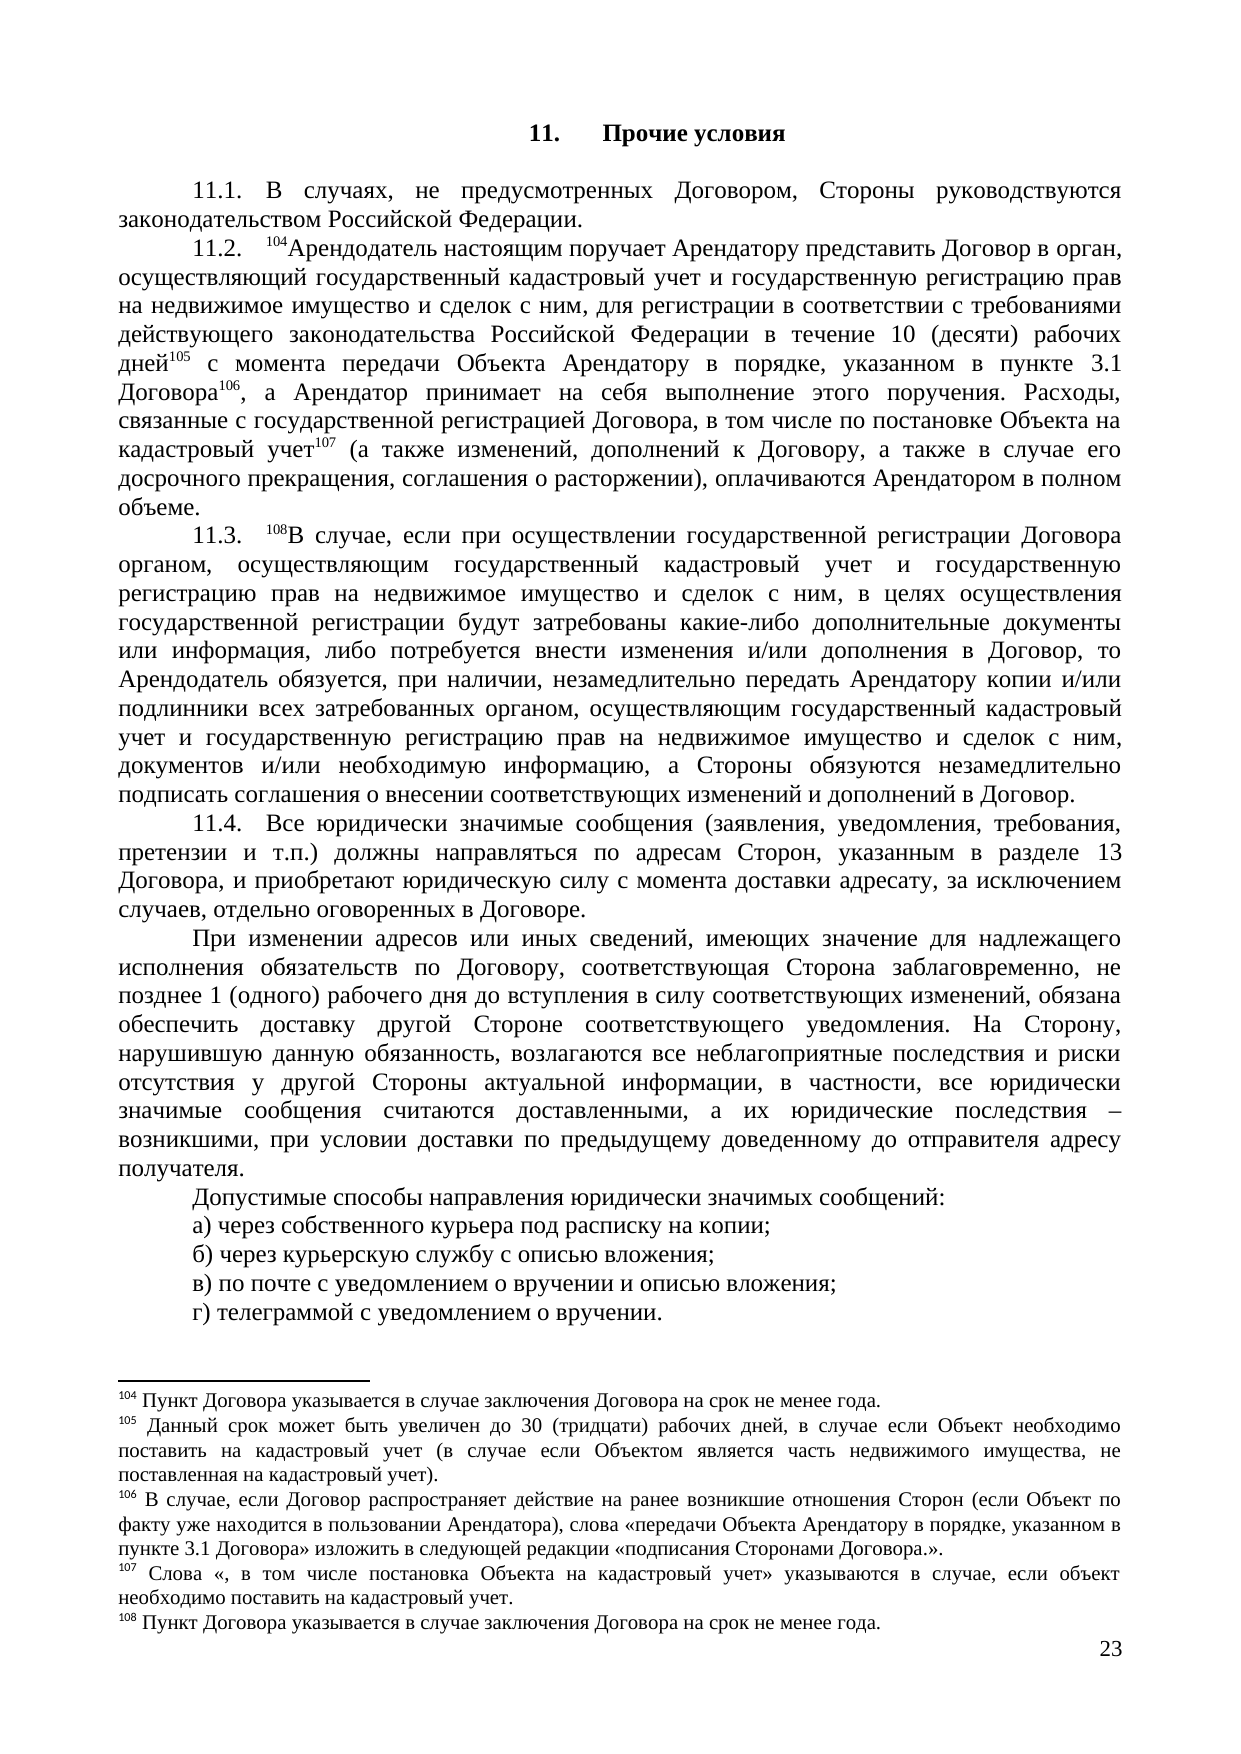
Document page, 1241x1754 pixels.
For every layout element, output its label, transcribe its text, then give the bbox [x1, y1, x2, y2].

text Допустимые способы направления юридически значимых сообщений: [118, 1182, 1122, 1211]
text в) по почте с уведомлением о вручении и описью вложения; [118, 1268, 1122, 1297]
text г) телеграммой с уведомлением о вручении. [118, 1297, 1122, 1326]
text При изменении адресов или иных сведений, имеющих значение для надлежащего исполнения обязательств по Договору, соответствующая Сторона заблаговременно, не позднее 1 (одного) рабочего дня до вступления в силу соответствующих изменений, обязана обеспечить доставку другой Стороне соответствующего уведомления. На Сторону, нарушившую данную обязанность, возлагаются все неблагоприятные последствия и риски отсутствия у другой Стороны актуальной информации, в частности, все юридически значимые сообщения считаются доставленными, а их юридические последствия – возникшими, при условии доставки по предыдущему доведенному до отправителя адресу получателя. [118, 923, 1122, 1182]
list В случае, если при осуществлении государственной регистрации Договора органом, осуществляющим государственный кадастровый учет и государственную регистрацию прав на недвижимое имущество и сделок с ним, в целях осуществления государственной регистрации будут затребованы какие-либо дополнительные документы или информация, либо потребуется внести изменения и/или дополнения в Договор, то Арендодатель обязуется, при наличии, незамедлительно передать Арендатору копии и/или подлинники всех затребованных органом, осуществляющим государственный кадастровый учет и государственную регистрацию прав на недвижимое имущество и сделок с ним, документов и/или необходимую информацию, а Стороны обязуются незамедлительно подписать соглашения о внесении соответствующих изменений и дополнений в Договор. [118, 521, 1122, 808]
list Арендодатель настоящим поручает Арендатору представить Договор в орган, осуществляющий государственный кадастровый учет и государственную регистрацию прав на недвижимое имущество и сделок с ним, для регистрации в соответствии с требованиями действующего законодательства Российской Федерации в течение 10 (десяти) рабочих дней с момента передачи Объекта Арендатору в порядке, указанном в пункте 3.1 Договора, а Арендатор принимает на себя выполнение этого поручения. Расходы, связанные с государственной регистрацией Договора, в том числе по постановке Объекта на кадастровый учет (а также изменений, дополнений к Договору, а также в случае его досрочного прекращения, соглашения о расторжении), оплачиваются Арендатором в полном объеме. [118, 233, 1122, 521]
list Прочие условия [118, 118, 1122, 147]
text б) через курьерскую службу с описью вложения; [118, 1239, 1122, 1268]
text а) через собственного курьера под расписку на копии; [118, 1211, 1122, 1239]
list Все юридически значимые сообщения (заявления, уведомления, требования, претензии и т.п.) должны направляться по адресам Сторон, указанным в разделе 13 Договора, и приобретают юридическую силу с момента доставки адресату, за исключением случаев, отдельно оговоренных в Договоре. [118, 808, 1122, 923]
list В случаях, не предусмотренных Договором, Стороны руководствуются законодательством Российской Федерации. [118, 176, 1122, 233]
